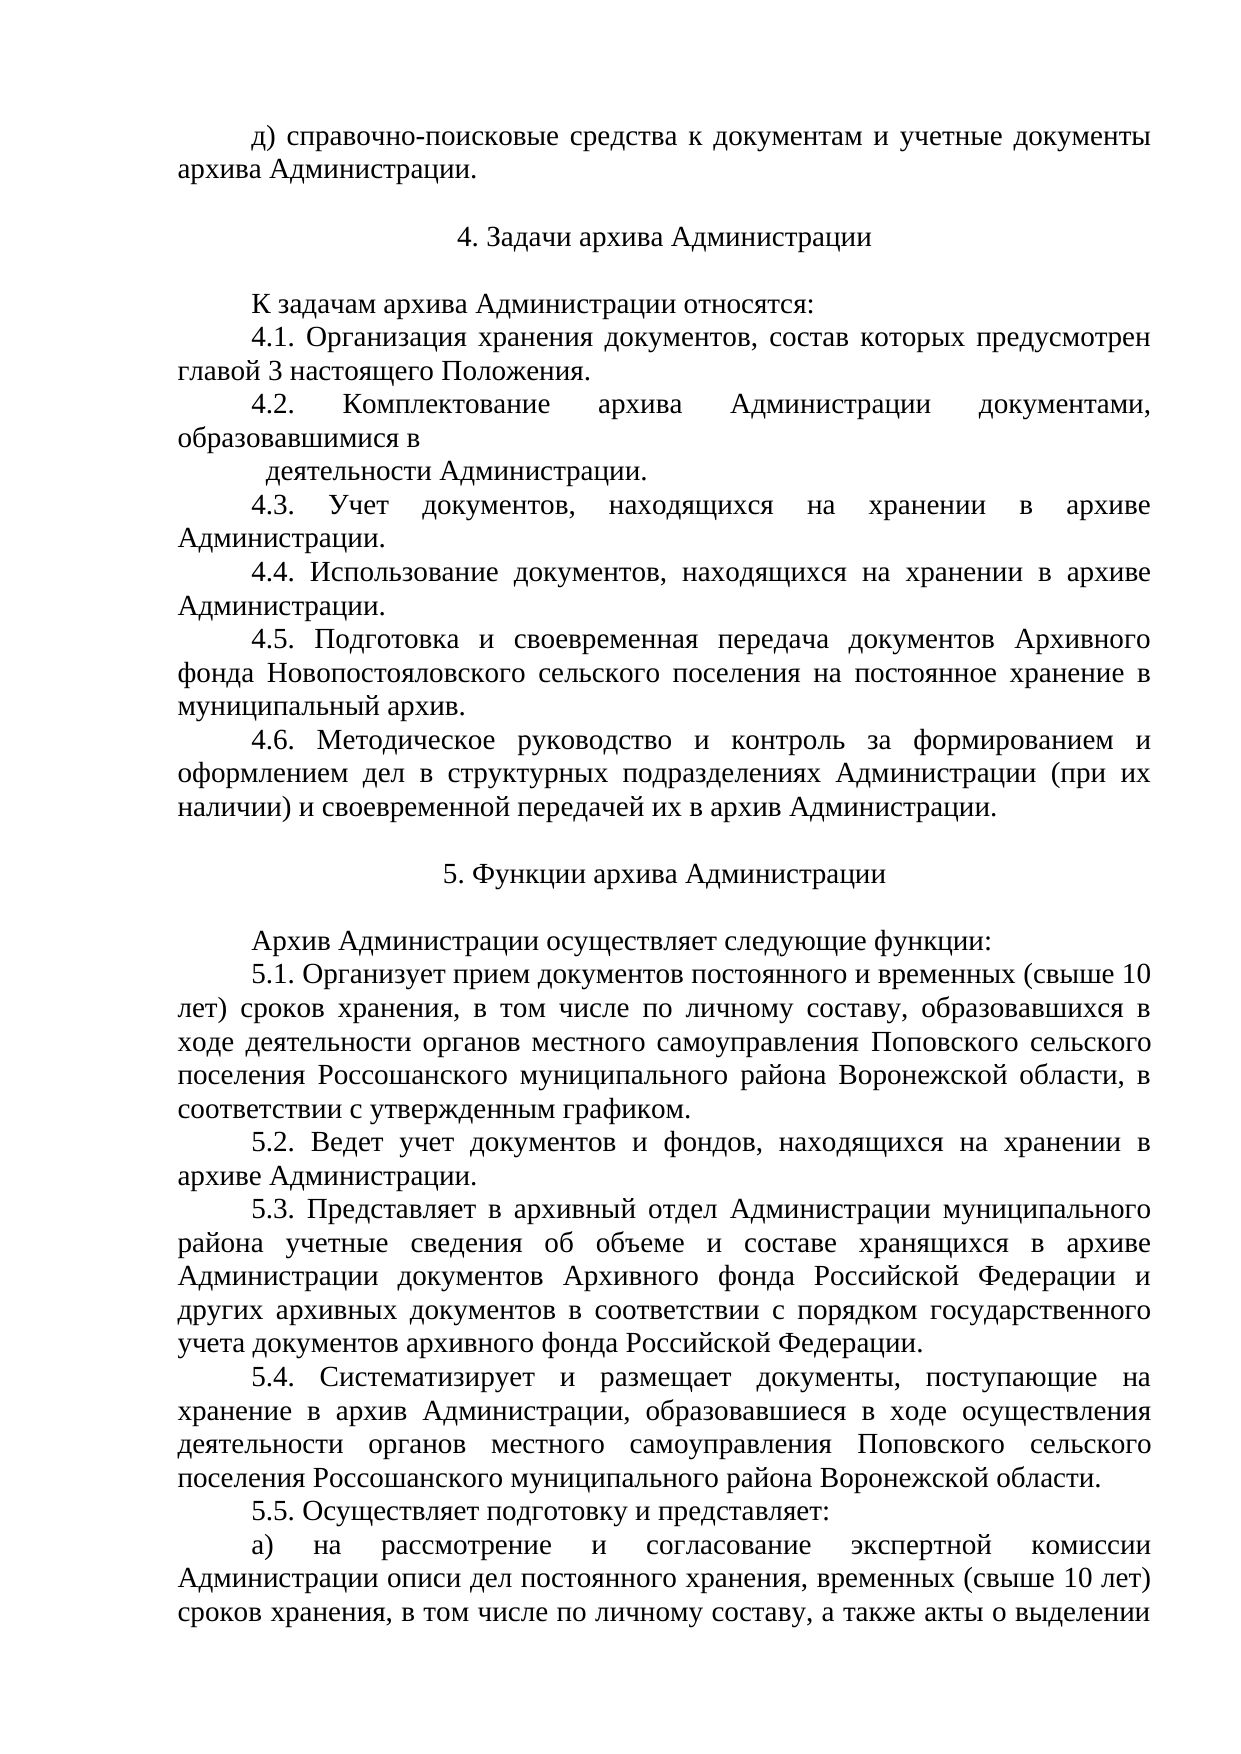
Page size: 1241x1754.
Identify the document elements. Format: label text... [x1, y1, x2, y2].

text деятельности Администрации. [177, 453, 1152, 487]
text 4.1. Организация хранения документов, состав которых предусмотрен главой 3 настоящего Положения. [177, 319, 1152, 386]
text 5. Функции архива Администрации [177, 856, 1152, 889]
text 4. Задачи архива Администрации [177, 219, 1152, 252]
text 5.4. Систематизирует и размещает документы, поступающие на хранение в архив Администрации, образовавшиеся в ходе осуществления деятельности органов местного самоуправления Поповского сельского поселения Россошанского муниципального района Воронежской области. [177, 1359, 1152, 1493]
text 4.5. Подготовка и своевременная передача документов Архивного фонда Новопостояловского сельского поселения на постоянное хранение в муниципальный архив. [177, 621, 1152, 722]
text 5.5. Осуществляет подготовку и представляет: [177, 1493, 1152, 1527]
text 4.6. Методическое руководство и контроль за формированием и оформлением дел в структурных подразделениях Администрации (при их наличии) и своевременной передачей их в архив Администрации. [177, 722, 1152, 822]
text 5.1. Организует прием документов постоянного и временных (свыше 10 лет) сроков хранения, в том числе по личному составу, образовавшихся в ходе деятельности органов местного самоуправления Поповского сельского поселения Россошанского муниципального района Воронежской области, в соответствии с утвержденным графиком. [177, 957, 1152, 1124]
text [177, 1527, 1152, 1627]
text 5.3. Представляет в архивный отдел Администрации муниципального района учетные сведения об объеме и составе хранящихся в архиве Администрации документов Архивного фонда Российской Федерации и других архивных документов в соответствии с порядком государственного учета документов архивного фонда Российской Федерации. [177, 1191, 1152, 1359]
text 4.3. Учет документов, находящихся на хранении в архиве Администрации. [177, 487, 1152, 554]
text 5.2. Ведет учет документов и фондов, находящихся на хранении в архиве Администрации. [177, 1124, 1152, 1191]
text Архив Администрации осуществляет следующие функции: [177, 923, 1152, 957]
text д) справочно-поисковые средства к документам и учетные документы архива Администрации. [177, 118, 1152, 185]
text 4.4. Использование документов, находящихся на хранении в архиве Администрации. [177, 554, 1152, 621]
text 4.2. Комплектование архива Администрации документами, образовавшимися в [177, 386, 1152, 453]
text К задачам архива Администрации относятся: [177, 286, 1152, 319]
